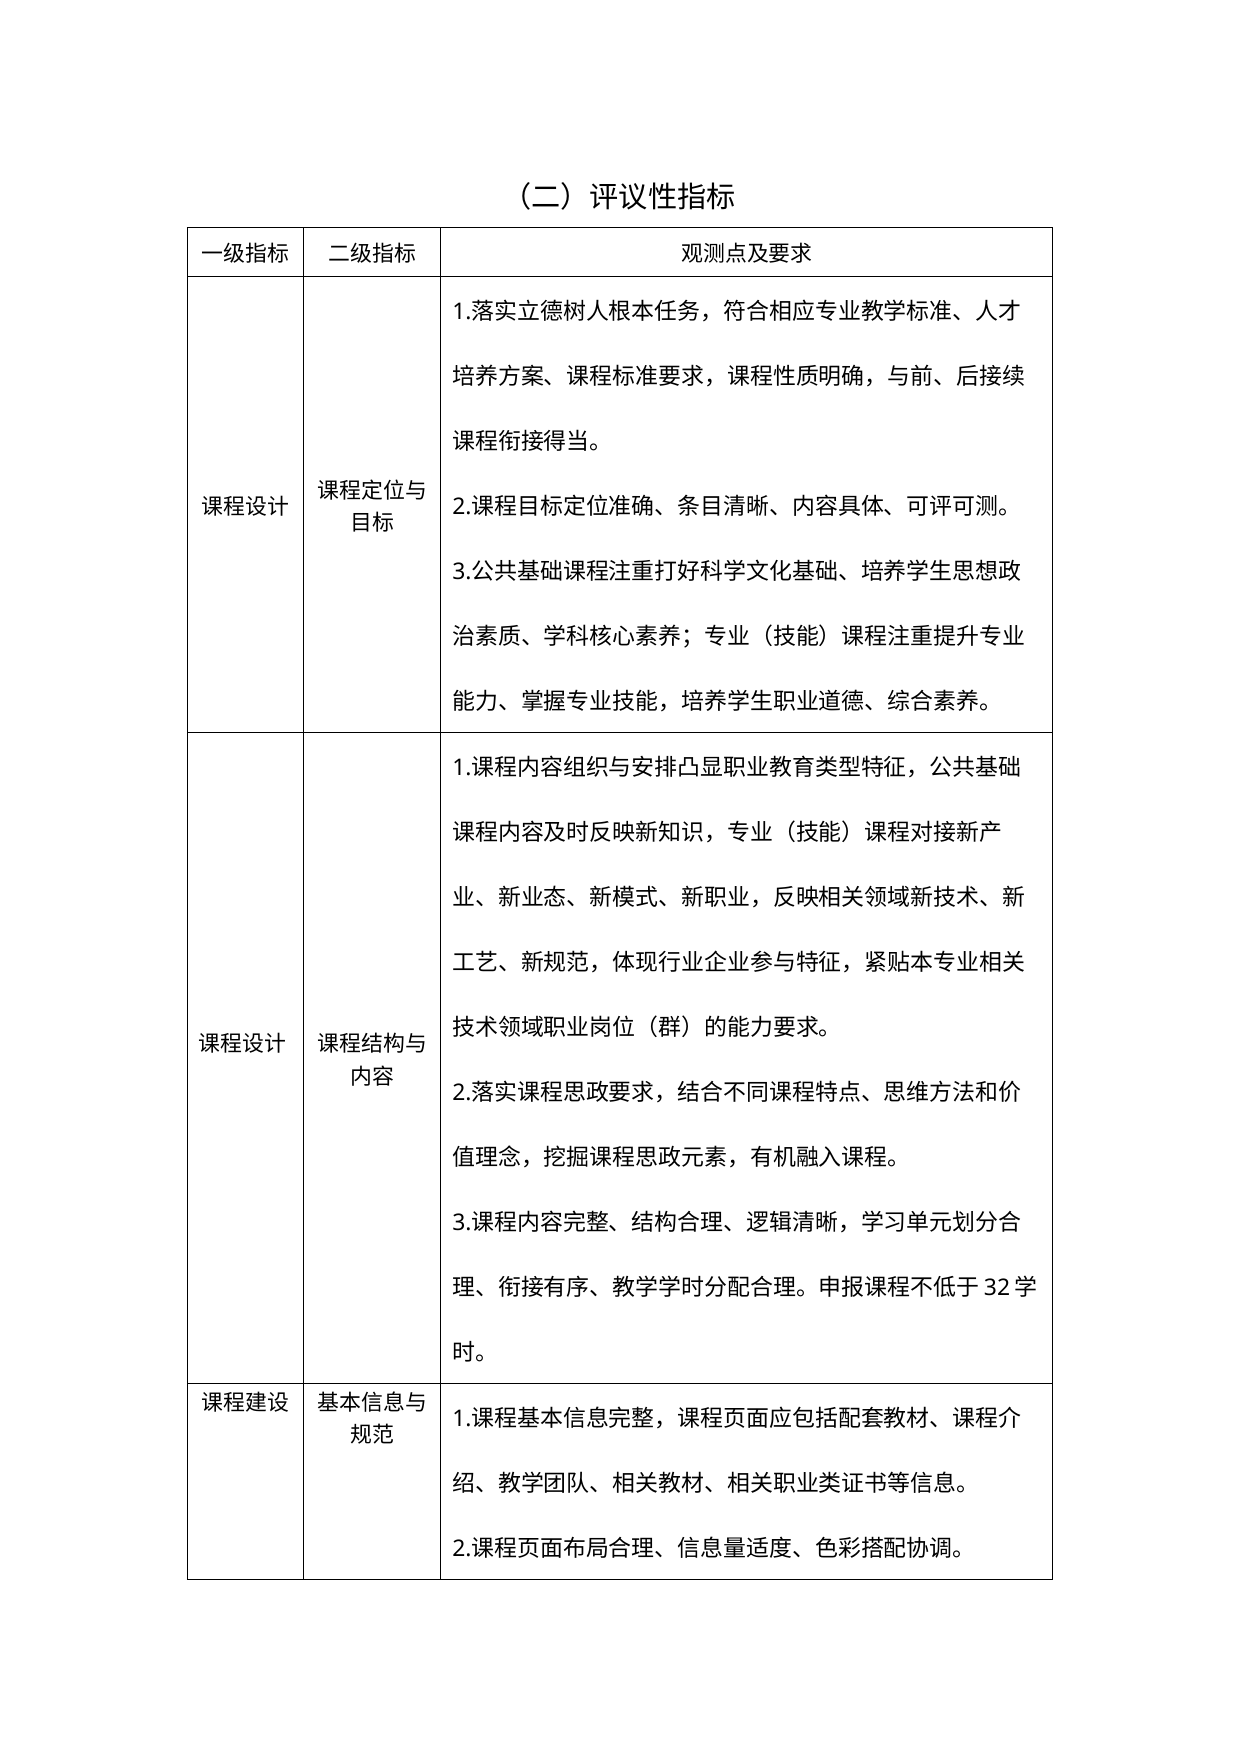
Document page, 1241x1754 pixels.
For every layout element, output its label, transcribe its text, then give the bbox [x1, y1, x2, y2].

table_cell 课程设计 [188, 733, 303, 1383]
table_cell 基本信息与规范 [304, 1384, 440, 1579]
table_cell 1.课程内容组织与安排凸显职业教育类型特征，公共基础课程内容及时反映新知识，专业（技能）课程对接新产业、新业态、新模式、新职业，反映相关领域新技术、新工艺、新规范，体现行业企业参与特征，紧贴本专业相关技术领域职业岗位（群）的能力要求。 2.落实课程思政要求，结合不同课程特点、思维方法和价值理念，挖掘课程思政元素，有机融入课程。 3.课程内容完整、结构合理、逻辑清晰，学习单元划分合理、衔接有序、教学学时分配合理。申报课程不低于32学时。 [441, 733, 1052, 1383]
table_cell 课程结构与内容 [304, 733, 440, 1383]
table_cell 课程设计 [188, 277, 303, 732]
table_header 一级指标 [188, 228, 303, 276]
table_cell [441, 1384, 1052, 1579]
table_cell 课程定位与目标 [304, 277, 440, 732]
text （二）评议性指标 [187, 162, 1050, 227]
table_cell 1.落实立德树人根本任务，符合相应专业教学标准、人才培养方案、课程标准要求，课程性质明确，与前、后接续课程衔接得当。 2.课程目标定位准确、条目清晰、内容具体、可评可测。 3.公共基础课程注重打好科学文化基础、培养学生思想政治素质、学科核心素养；专业（技能）课程注重提升专业能力、掌握专业技能，培养学生职业道德、综合素养。 [441, 277, 1052, 732]
table_header 二级指标 [304, 228, 440, 276]
table_cell 课程建设 [188, 1384, 303, 1579]
table_header 观测点及要求 [441, 228, 1052, 276]
